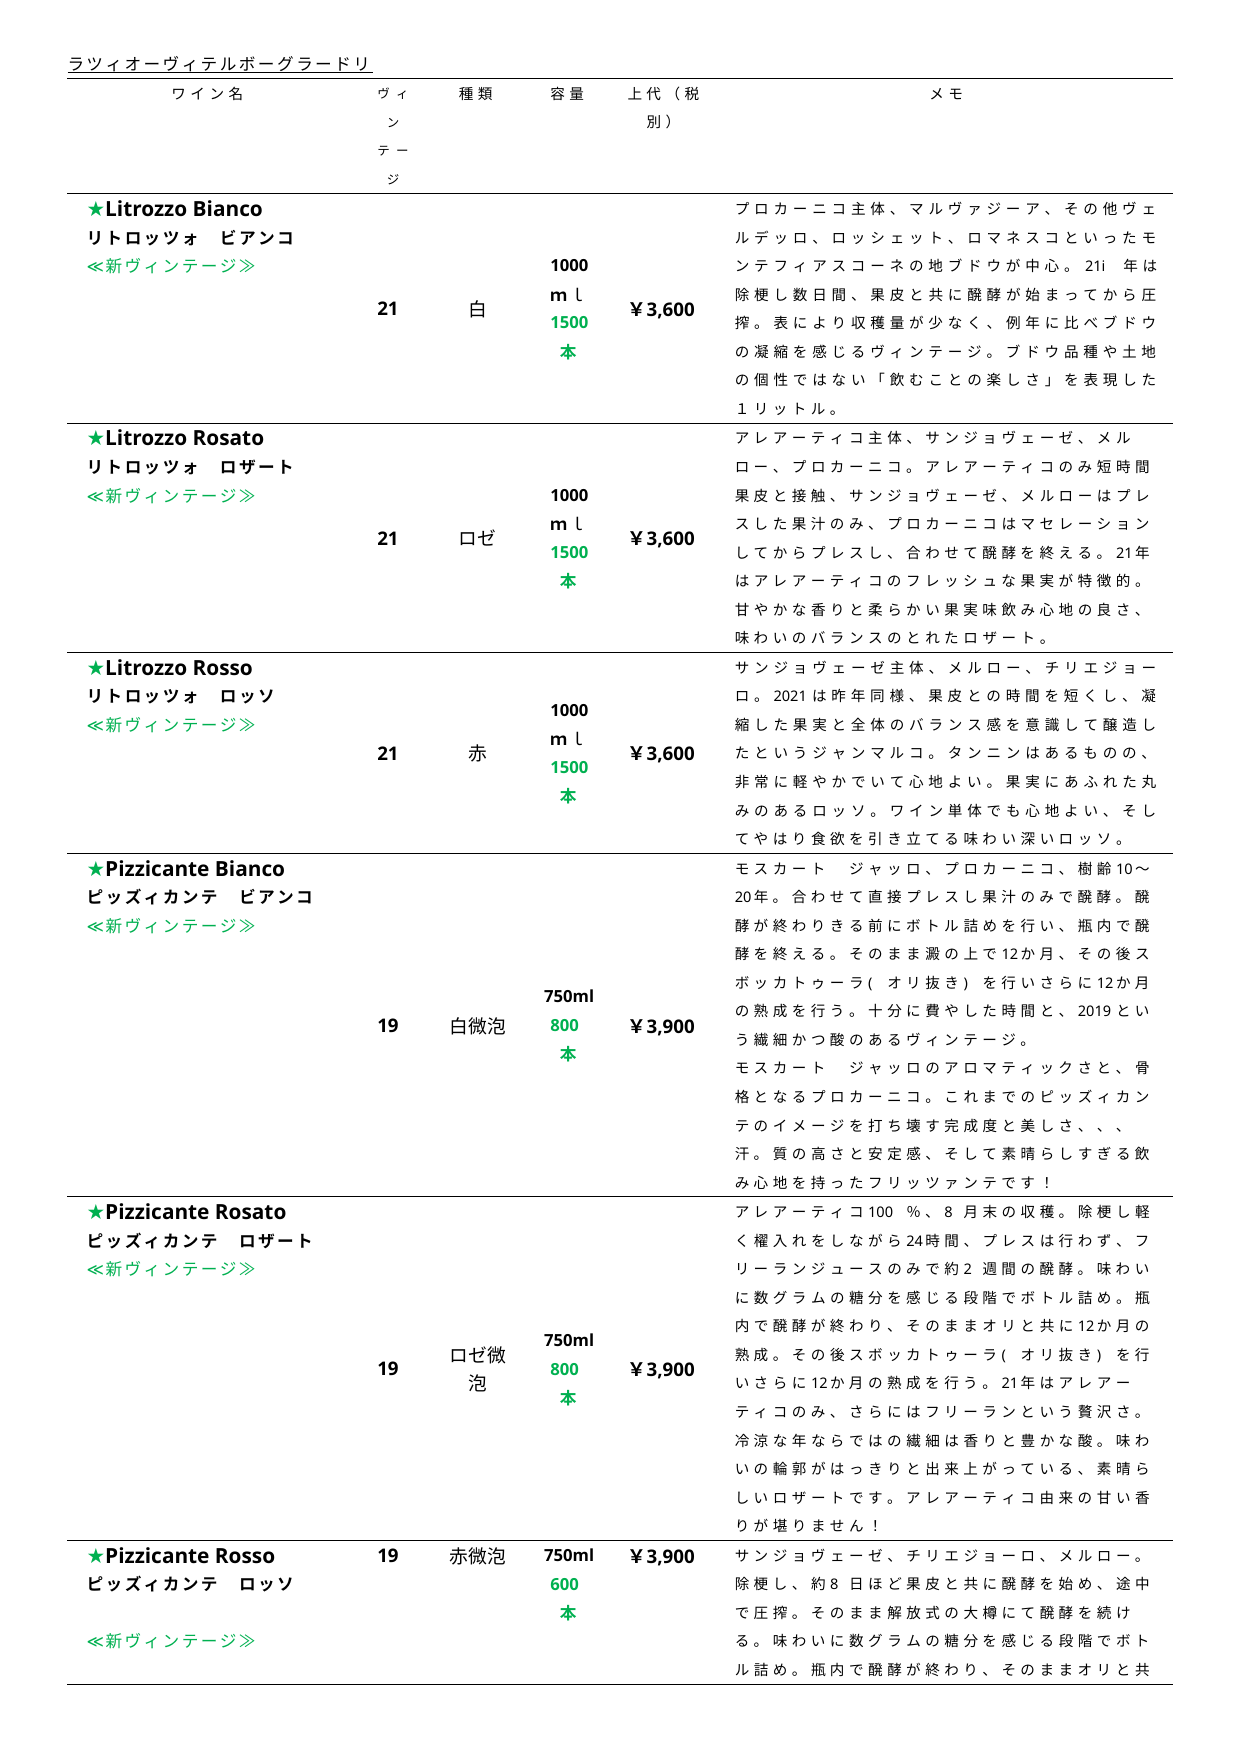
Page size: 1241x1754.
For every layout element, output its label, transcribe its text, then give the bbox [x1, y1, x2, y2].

table_header ワイン名 [67, 79, 344, 193]
table_cell ￥3,600 [606, 424, 722, 652]
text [67, 49, 1173, 78]
table_header メモ [722, 79, 1173, 193]
table_cell ￥3,900 [606, 1541, 722, 1683]
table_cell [67, 1541, 344, 1683]
table_cell 750ml 600本 [518, 1541, 606, 1683]
table_cell 19 [344, 1541, 431, 1683]
table_cell 19 [344, 1197, 431, 1540]
table_cell プロカーニコ主体、マルヴァジーア、その他ヴェルデッロ、ロッシェット、ロマネスコといったモンテフィアスコーネの地ブドウが中心。21i年は除梗し数日間、果皮と共に醗酵が始まってから圧搾。表により収穫量が少なく、例年に比べブドウの凝縮を感じるヴィンテージ。ブドウ品種や土地の個性ではない「飲むことの楽しさ」を表現した１リットル。 [722, 194, 1173, 422]
table_cell ロゼ微泡 [431, 1197, 518, 1540]
table_header ヴィンテージ [344, 79, 431, 193]
table_cell 21 [344, 653, 431, 853]
table_header 容量 [518, 79, 606, 193]
table_cell ★Litrozzo Bianco リトロッツォ ビアンコ ≪新ヴィンテージ≫ [67, 194, 344, 422]
table_cell モスカート ジャッロ、プロカーニコ、樹齢10～20年。合わせて直接プレスし果汁のみで醗酵。醗酵が終わりきる前にボトル詰めを行い、瓶内で醗酵を終える。そのまま澱の上で12か月、その後スボッカトゥーラ(オリ抜き)を行いさらに12か月の熟成を行う。十分に費やした時間と、2019という繊細かつ酸のあるヴィンテージ。 モスカート ジャッロのアロマティックさと、骨格となるプロカーニコ。これまでのピッズィカンテのイメージを打ち壊す完成度と美しさ、、、汗。質の高さと安定感、そして素晴らしすぎる飲み心地を持ったフリッツァンテです！ [722, 854, 1173, 1196]
table_cell 1000ｍｌ 1500本 [518, 424, 606, 652]
table_cell 750ml 800本 [518, 854, 606, 1196]
table_cell ￥3,900 [606, 1197, 722, 1540]
table_cell 1000ｍｌ 1500本 [518, 653, 606, 853]
table_cell 赤 [431, 653, 518, 853]
table_cell 19 [344, 854, 431, 1196]
table_cell アレアーティコ主体、サンジョヴェーゼ、メルロー、プロカーニコ。アレアーティコのみ短時間果皮と接触、サンジョヴェーゼ、メルローはプレスした果汁のみ、プロカーニコはマセレーションしてからプレスし、合わせて醗酵を終える。21年はアレアーティコのフレッシュな果実が特徴的。甘やかな香りと柔らかい果実味飲み心地の良さ、味わいのバランスのとれたロザート。 [722, 424, 1173, 652]
table_cell 赤微泡 [431, 1541, 518, 1683]
table_cell ★Pizzicante Bianco ピッズィカンテ ビアンコ ≪新ヴィンテージ≫ [67, 854, 344, 1196]
table_header 上代（税別） [606, 79, 722, 193]
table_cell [722, 1541, 1173, 1683]
table_cell 750ml 800本 [518, 1197, 606, 1540]
table_header 種類 [431, 79, 518, 193]
table_cell 白 [431, 194, 518, 422]
table_cell ￥3,600 [606, 194, 722, 422]
table_cell ★Pizzicante Rosato ピッズィカンテ ロザート ≪新ヴィンテージ≫ [67, 1197, 344, 1540]
table_cell ★Litrozzo Rosato リトロッツォ ロザート ≪新ヴィンテージ≫ [67, 424, 344, 652]
table_cell ￥3,600 [606, 653, 722, 853]
table_cell ロゼ [431, 424, 518, 652]
table_cell 21 [344, 424, 431, 652]
table_cell サンジョヴェーゼ主体、メルロー、チリエジョーロ。2021は昨年同様、果皮との時間を短くし、凝縮した果実と全体のバランス感を意識して醸造したというジャンマルコ。タンニンはあるものの、非常に軽やかでいて心地よい。果実にあふれた丸みのあるロッソ。ワイン単体でも心地よい、そしてやはり食欲を引き立てる味わい深いロッソ。 [722, 653, 1173, 853]
table_cell 白微泡 [431, 854, 518, 1196]
table_cell 21 [344, 194, 431, 422]
table_cell 1000ｍｌ 1500本 [518, 194, 606, 422]
table_cell ★Litrozzo Rosso リトロッツォ ロッソ ≪新ヴィンテージ≫ [67, 653, 344, 853]
table_cell アレアーティコ100％、8月末の収穫。除梗し軽く櫂入れをしながら24時間、プレスは行わず、フリーランジュースのみで約2週間の醗酵。味わいに数グラムの糖分を感じる段階でボトル詰め。瓶内で醗酵が終わり、そのままオリと共に12か月の熟成。その後スボッカトゥーラ(オリ抜き)を行いさらに12か月の熟成を行う。21年はアレアーティコのみ、さらにはフリーランという贅沢さ。冷涼な年ならではの繊細は香りと豊かな酸。味わいの輪郭がはっきりと出来上がっている、素晴らしいロザートです。アレアーティコ由来の甘い香りが堪りません！ [722, 1197, 1173, 1540]
table_cell ￥3,900 [606, 854, 722, 1196]
